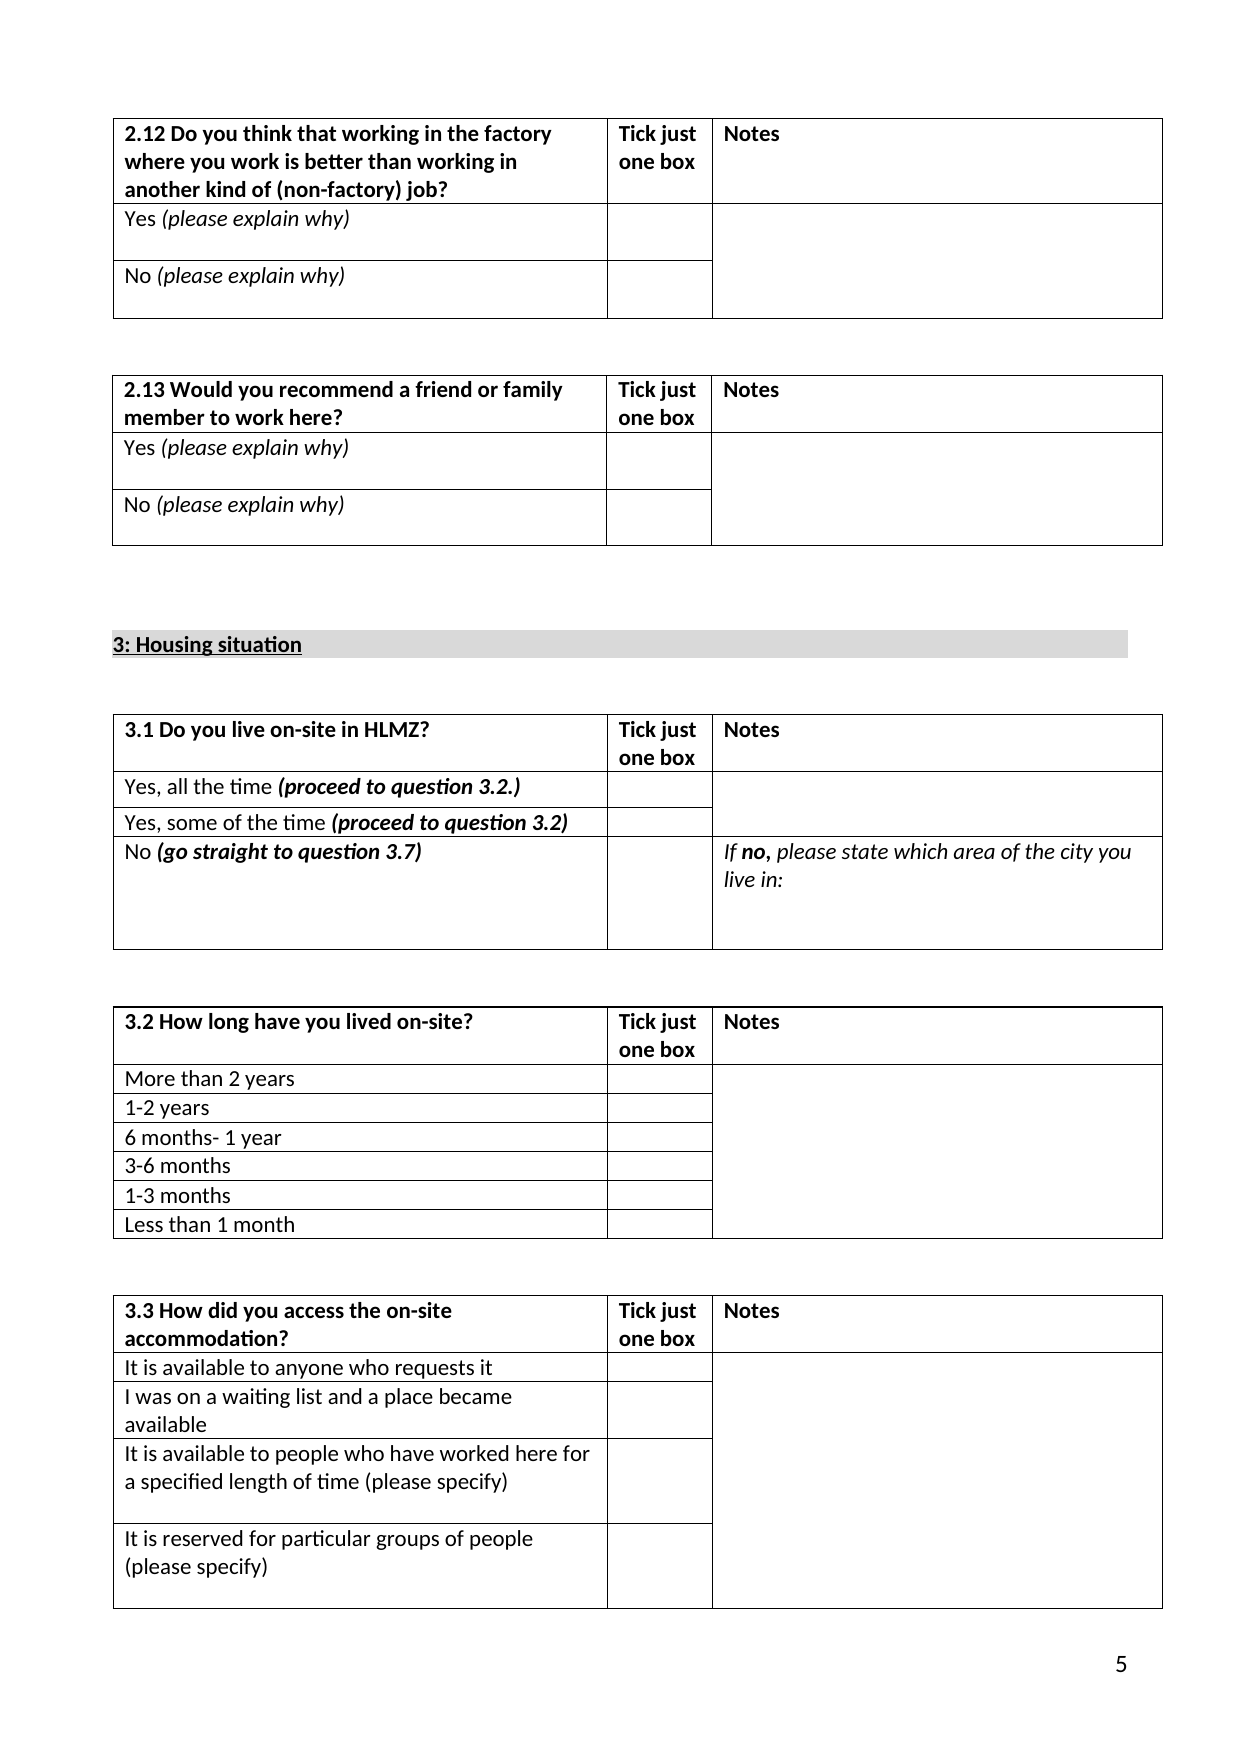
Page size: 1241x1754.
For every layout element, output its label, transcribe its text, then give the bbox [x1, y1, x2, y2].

table_cell I was on a waiting list and a place became available [114, 1382, 607, 1438]
table_cell [608, 1065, 712, 1092]
table_cell It is available to anyone who requests it [114, 1353, 607, 1381]
table_header 2.12 Do you think that working in the factory where you work is better than working in another kind of (non-factory) job? [114, 119, 607, 203]
table_cell [713, 772, 1162, 836]
table_header Notes [713, 1296, 1162, 1352]
table_header 3.1 Do you live on-site in HLMZ? [114, 715, 607, 771]
table_header Tick just one box [608, 1296, 712, 1352]
table_cell If no, please state which area of the city you live in: [713, 837, 1162, 949]
table_cell No (please explain why) [114, 261, 607, 317]
table_cell Yes (please explain why) [114, 204, 607, 260]
table_cell [608, 1152, 712, 1180]
table_cell Yes (please explain why) [113, 433, 606, 489]
table_cell 1-3 months [114, 1181, 607, 1209]
table_cell [608, 204, 712, 260]
table_cell [608, 261, 712, 317]
table_header Tick just one box [608, 715, 712, 771]
table_cell [608, 1382, 712, 1438]
table_cell It is reserved for particular groups of people (please specify) [114, 1524, 607, 1608]
table_cell [713, 204, 1162, 317]
table_cell [608, 837, 712, 949]
table_cell [713, 1065, 1162, 1238]
table_cell [608, 1210, 712, 1238]
table_cell More than 2 years [114, 1065, 607, 1092]
table_cell [712, 433, 1162, 545]
table_cell [608, 1094, 712, 1122]
table_cell [608, 1524, 712, 1608]
table_cell [608, 1181, 712, 1209]
table_cell [713, 1353, 1162, 1608]
table_cell [607, 433, 711, 489]
table_cell [608, 1439, 712, 1523]
table_cell [608, 1353, 712, 1381]
table_cell [608, 772, 712, 807]
text 3: Housing situation [112, 630, 1128, 658]
table_cell 3-6 months [114, 1152, 607, 1180]
table_header Notes [713, 119, 1162, 203]
table_header 3.3 How did you access the on-site accommodation? [114, 1296, 607, 1352]
table_header Notes [713, 1008, 1162, 1063]
table_header Notes [712, 376, 1162, 432]
table_cell Yes, some of the time (proceed to question 3.2) [114, 808, 607, 836]
table_header Tick just one box [608, 1008, 712, 1063]
table_header 2.13 Would you recommend a friend or family member to work here? [113, 376, 606, 432]
table_header Tick just one box [607, 376, 711, 432]
table_cell No (go straight to question 3.7) [114, 837, 607, 949]
table_cell 1-2 years [114, 1094, 607, 1122]
table_cell Less than 1 month [114, 1210, 607, 1238]
table_header Notes [713, 715, 1162, 771]
table_cell Yes, all the time (proceed to question 3.2.) [114, 772, 607, 807]
table_cell [608, 808, 712, 836]
table_header 3.2 How long have you lived on-site? [114, 1008, 607, 1063]
table_cell It is available to people who have worked here for a specified length of time (please specify) [114, 1439, 607, 1523]
table_cell 6 months- 1 year [114, 1123, 607, 1151]
table_cell [608, 1123, 712, 1151]
table_cell [607, 490, 711, 545]
table_header Tick just one box [608, 119, 712, 203]
table_cell No (please explain why) [113, 490, 606, 545]
